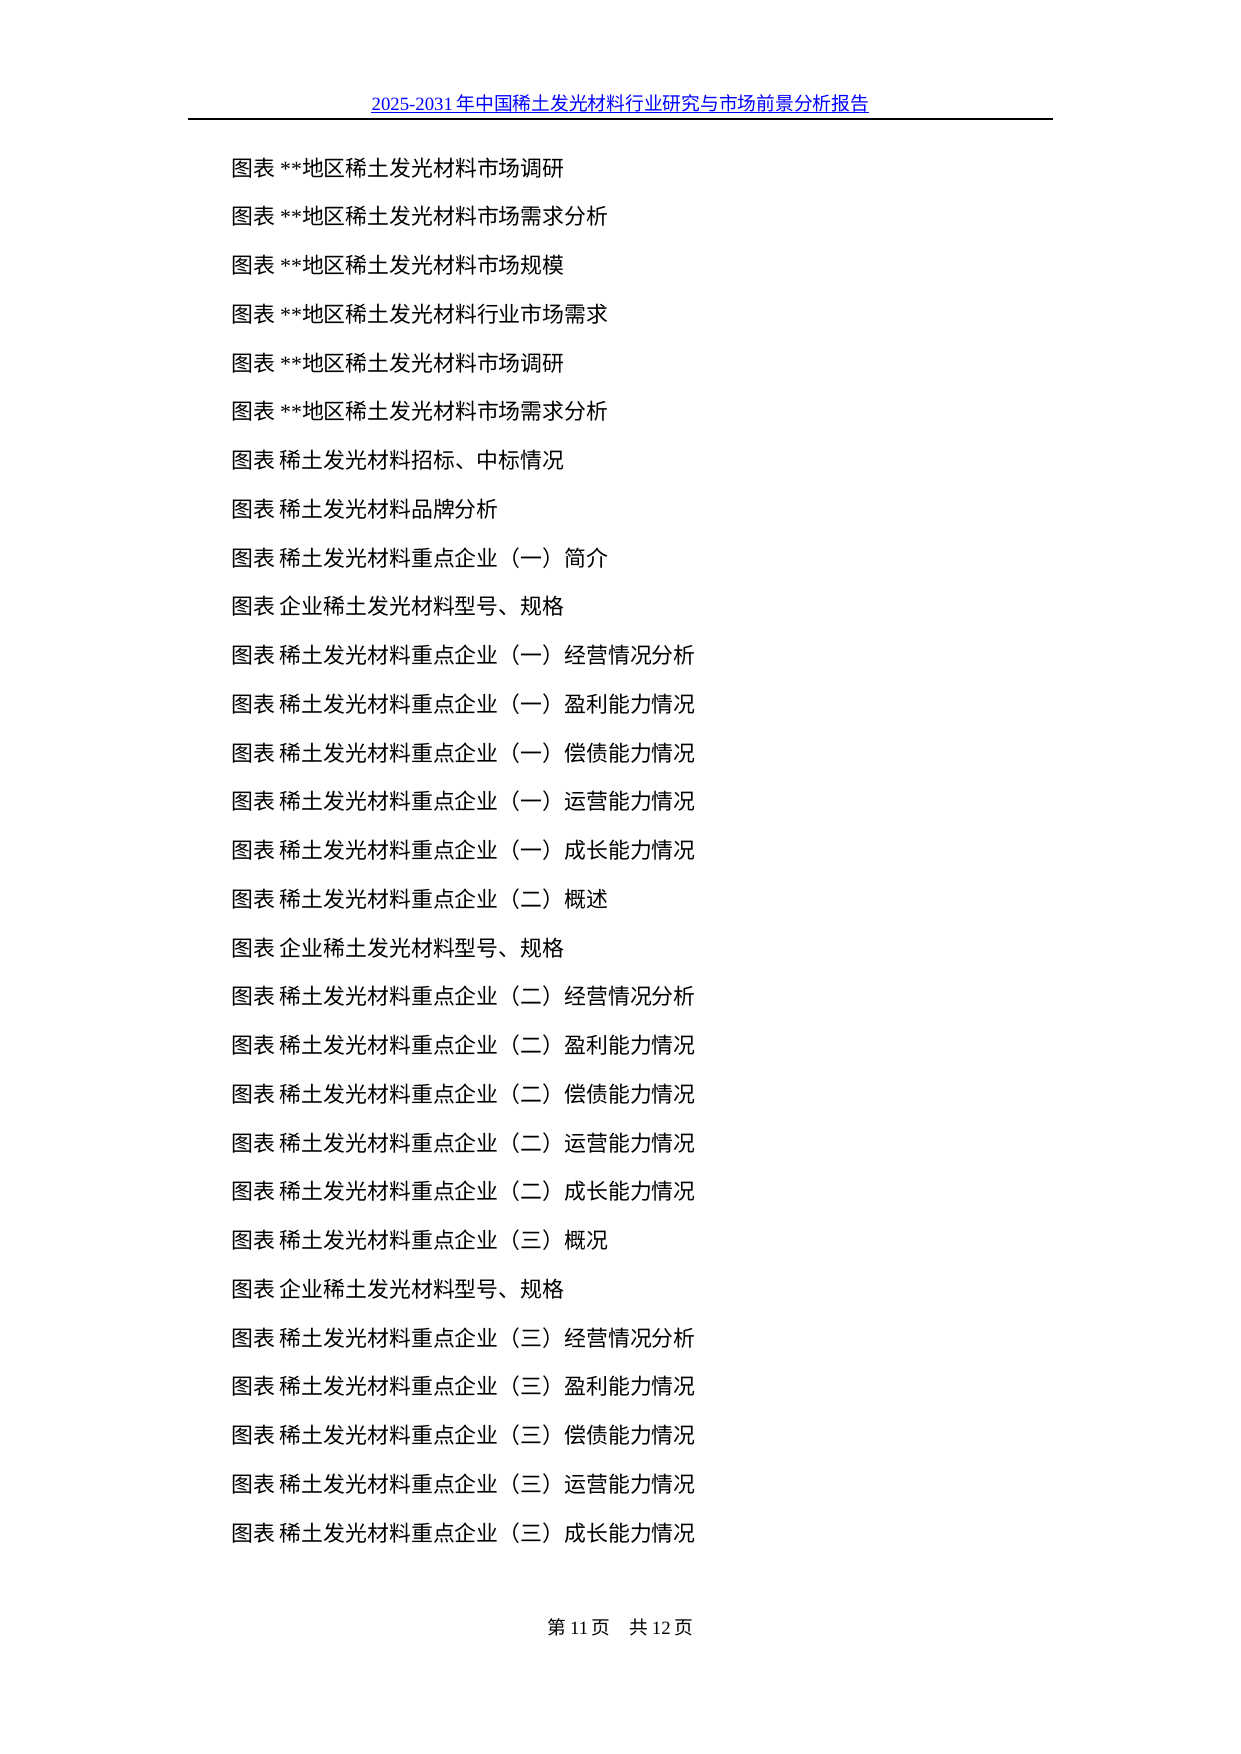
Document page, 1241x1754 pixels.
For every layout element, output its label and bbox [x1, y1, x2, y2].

text [187, 150, 1053, 1548]
